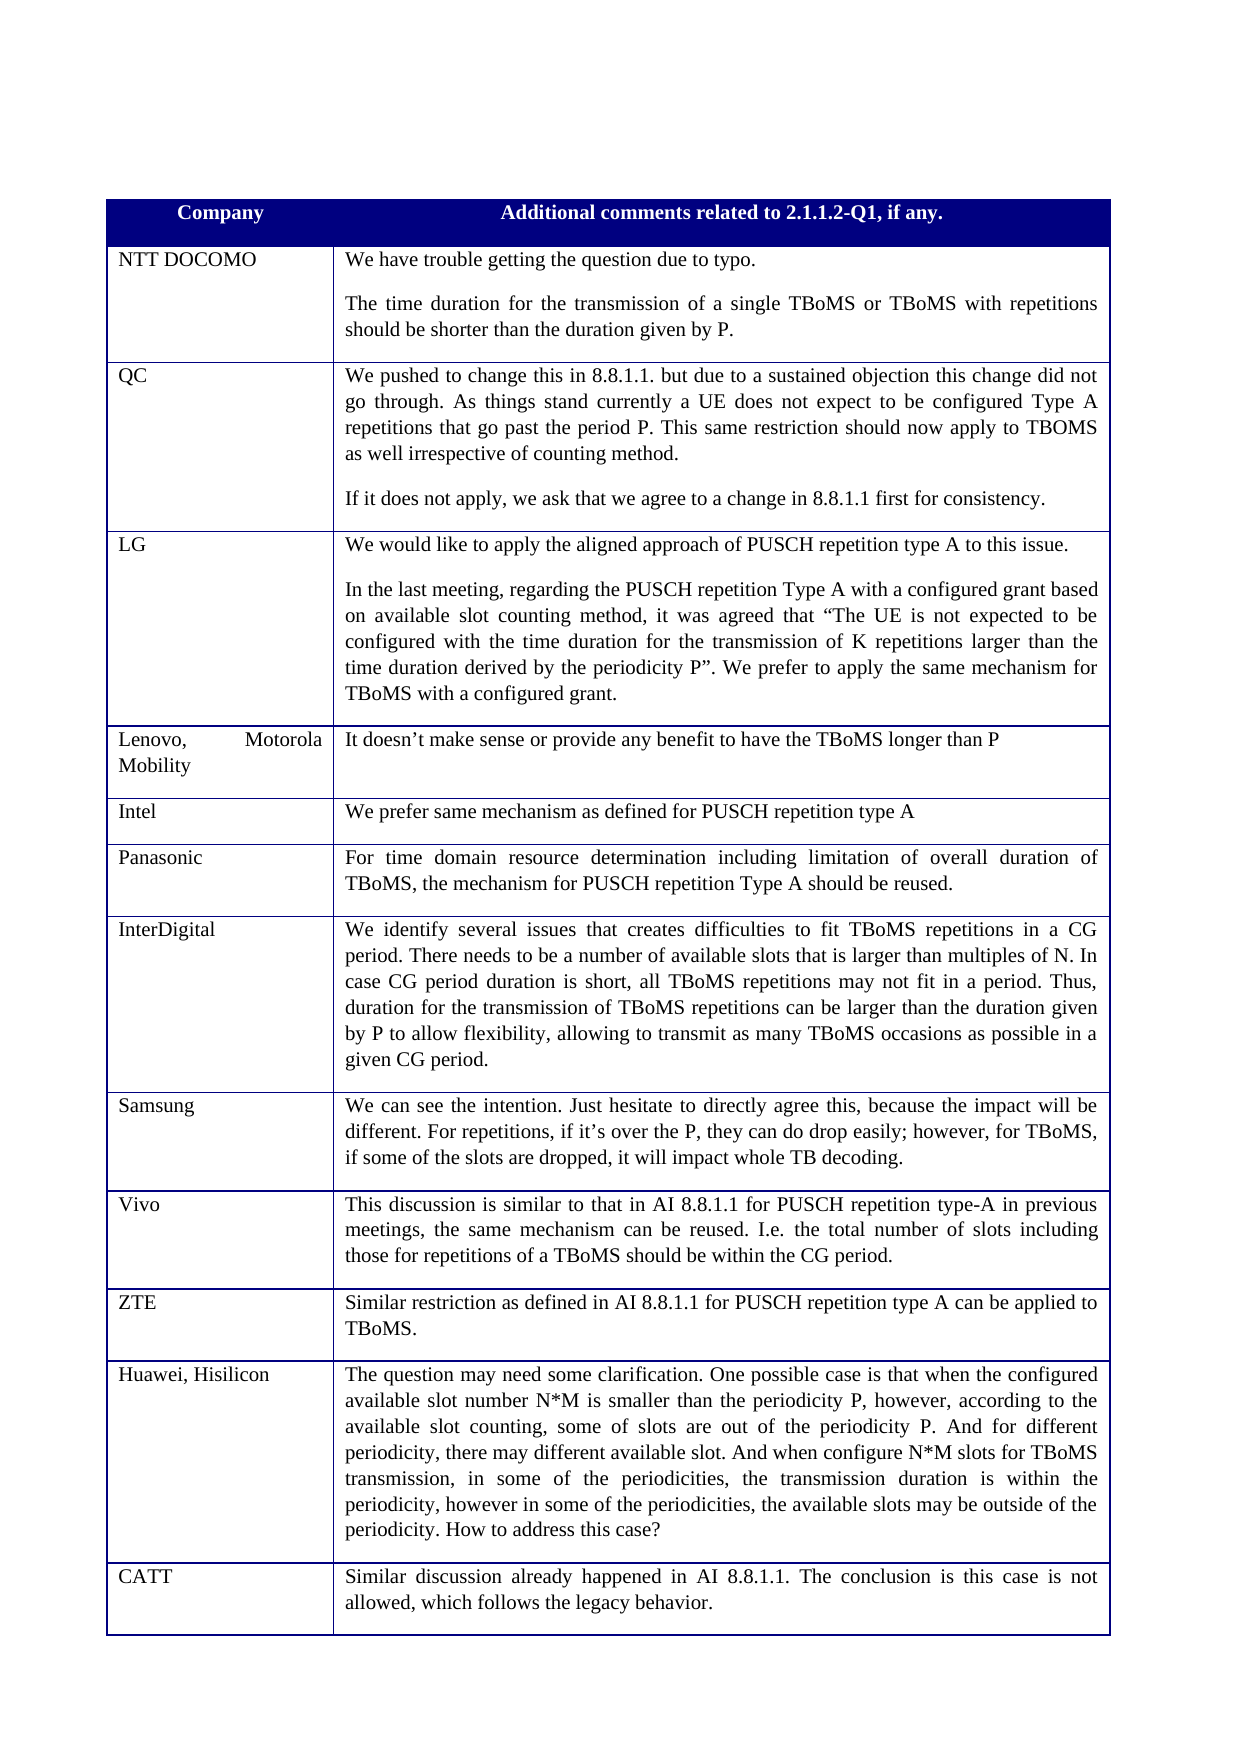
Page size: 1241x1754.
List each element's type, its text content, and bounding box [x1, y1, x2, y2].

table_cell We can see the intention. Just hesitate to directly agree this, because the impact will be different. For repetitions, if it’s over the P, they can do drop easily; however, for TBoMS, if some of the slots are dropped, it will impact whole TB decoding. [334, 1093, 1109, 1190]
table_cell QC [108, 363, 333, 531]
table_cell Samsung [108, 1093, 333, 1190]
table_cell We would like to apply the aligned approach of PUSCH repetition type A to this issue. In the last meeting, regarding the PUSCH repetition Type A with a configured grant based on available slot counting method, it was agreed that “The UE is not expected to be configured with the time duration for the transmission of K repetitions larger than the time duration derived by the periodicity P”. We prefer to apply the same mechanism for TBoMS with a configured grant. [334, 532, 1109, 725]
table_cell LG [108, 532, 333, 725]
table_cell Vivo [108, 1192, 333, 1288]
table_cell Intel [108, 799, 333, 844]
table_cell CATT [108, 1564, 333, 1634]
table_cell Panasonic [108, 845, 333, 916]
table_cell This discussion is similar to that in AI 8.8.1.1 for PUSCH repetition type-A in previous meetings, the same mechanism can be reused. I.e. the total number of slots including those for repetitions of a TBoMS should be within the CG period. [334, 1192, 1109, 1288]
table_header Company [108, 200, 333, 245]
table_cell Similar discussion already happened in AI 8.8.1.1. The conclusion is this case is not allowed, which follows the legacy behavior. [334, 1564, 1109, 1634]
table_cell For time domain resource determination including limitation of overall duration of TBoMS, the mechanism for PUSCH repetition Type A should be reused. [334, 845, 1109, 916]
table_cell InterDigital [108, 917, 333, 1092]
table_cell We identify several issues that creates difficulties to fit TBoMS repetitions in a CG period. There needs to be a number of available slots that is larger than multiples of N. In case CG period duration is short, all TBoMS repetitions may not fit in a period. Thus, duration for the transmission of TBoMS repetitions can be larger than the duration given by P to allow flexibility, allowing to transmit as many TBoMS occasions as possible in a given CG period. [334, 917, 1109, 1092]
table_header Additional comments related to 2.1.1.2-Q1, if any. [334, 200, 1109, 245]
table_cell Lenovo, Motorola Mobility [108, 727, 333, 797]
table_cell The question may need some clarification. One possible case is that when the configured available slot number N*M is smaller than the periodicity P, however, according to the available slot counting, some of slots are out of the periodicity P. And for different periodicity, there may different available slot. And when configure N*M slots for TBoMS transmission, in some of the periodicities, the transmission duration is within the periodicity, however in some of the periodicities, the available slots may be outside of the periodicity. How to address this case? [334, 1362, 1109, 1562]
table_cell Similar restriction as defined in AI 8.8.1.1 for PUSCH repetition type A can be applied to TBoMS. [334, 1290, 1109, 1360]
table_cell Huawei, Hisilicon [108, 1362, 333, 1562]
table_cell We pushed to change this in 8.8.1.1. but due to a sustained objection this change did not go through. As things stand currently a UE does not expect to be configured Type A repetitions that go past the period P. This same restriction should now apply to TBOMS as well irrespective of counting method. If it does not apply, we ask that we agree to a change in 8.8.1.1 first for consistency. [334, 363, 1109, 531]
table_cell We prefer same mechanism as defined for PUSCH repetition type A [334, 799, 1109, 844]
table_cell NTT DOCOMO [108, 247, 333, 362]
table_cell ZTE [108, 1290, 333, 1360]
table_cell We have trouble getting the question due to typo. The time duration for the transmission of a single TBoMS or TBoMS with repetitions should be shorter than the duration given by P. [334, 247, 1109, 362]
table_cell It doesn’t make sense or provide any benefit to have the TBoMS longer than P [334, 727, 1109, 797]
